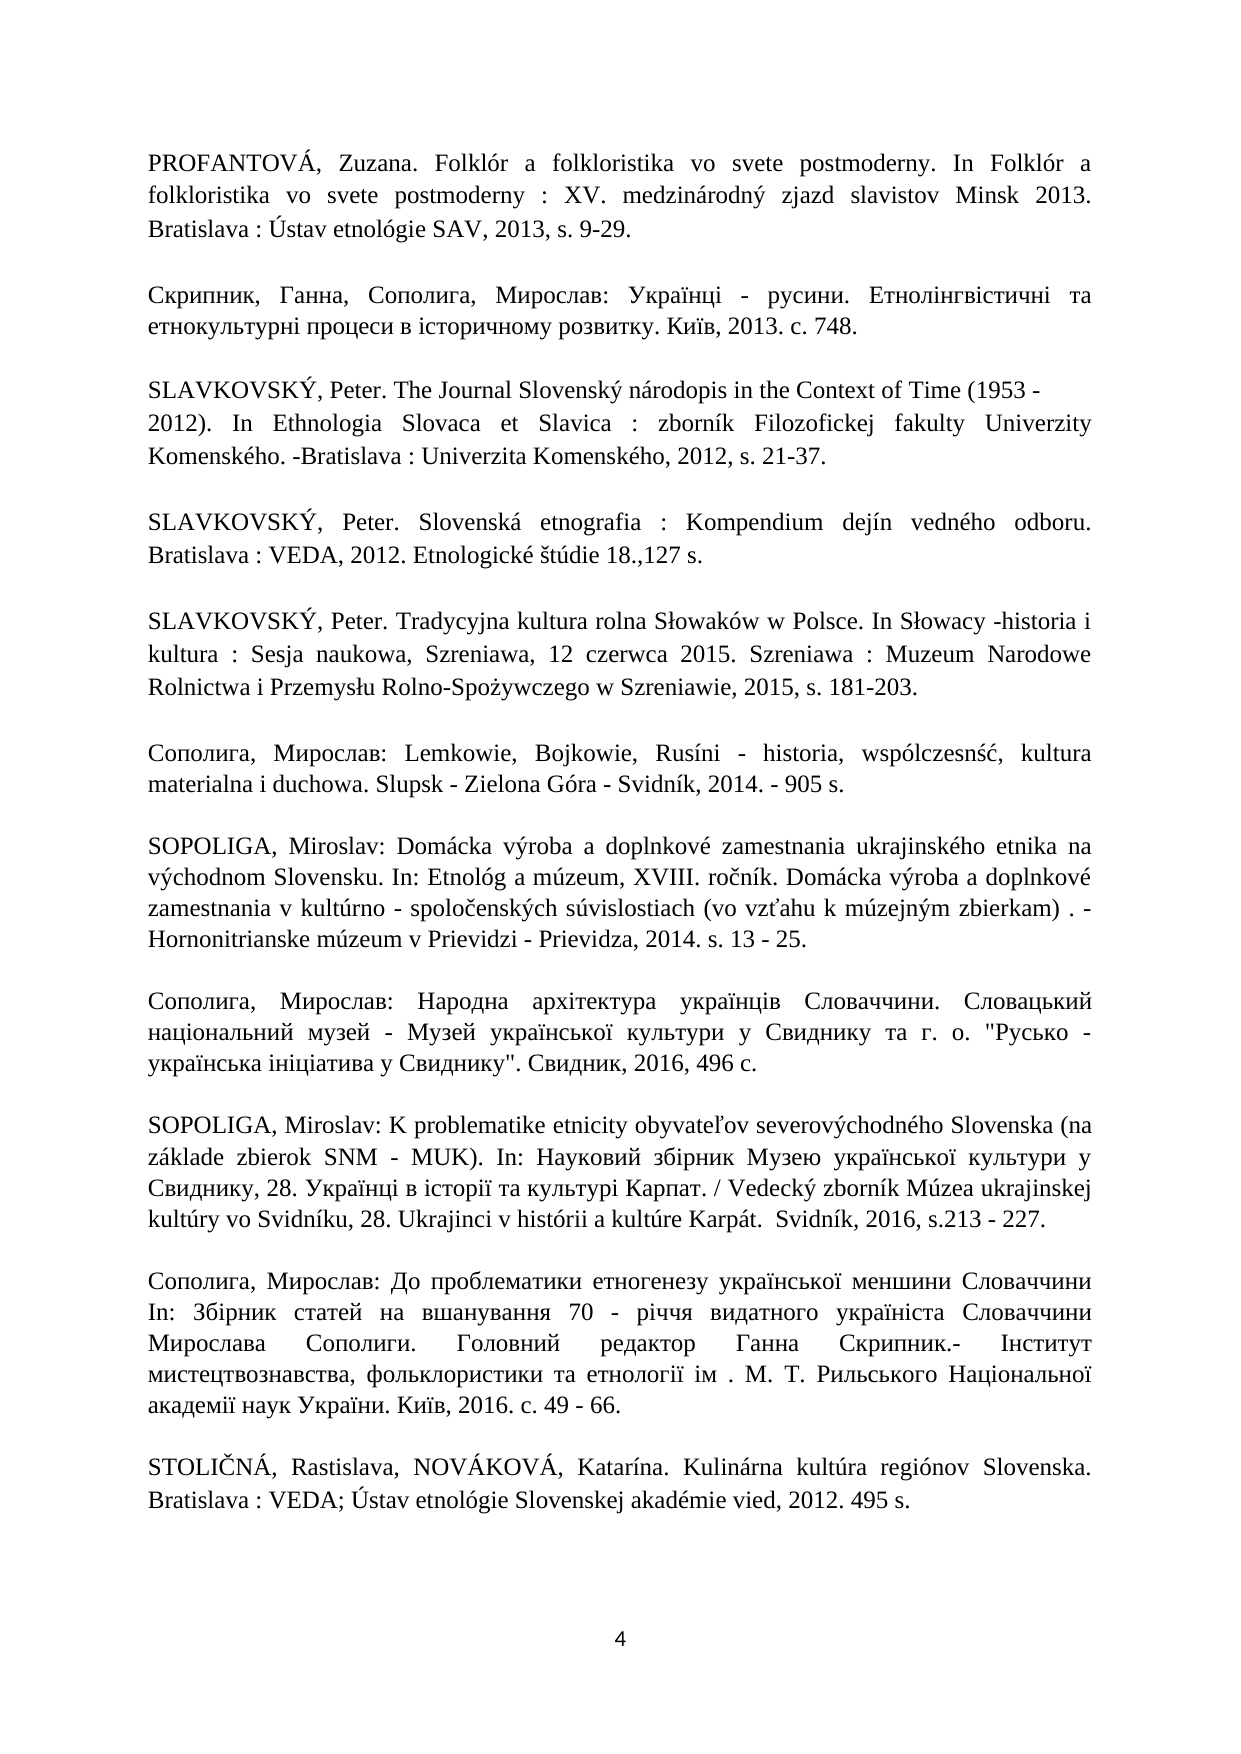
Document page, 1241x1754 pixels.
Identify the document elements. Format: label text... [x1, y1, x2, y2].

text SOPOLIGA, Miroslav: Domácka výroba a doplnkové zamestnania ukrajinského etnika na východnom Slovensku. In: Etnológ a múzeum, XVIII. ročník. Domácka výroba a doplnkové zamestnania v kultúrno - spoločenských súvislostiach (vo vzťahu k múzejným zbierkam) . - Hornonitrianske múzeum v Prievidzi - Prievidza, 2014. s. 13 - 25. [148, 831, 1093, 953]
text 2012). In Ethnologia Slovaca et Slavica : zborník Filozofickej fakulty Univerzity Komenského. -Bratislava : Univerzita Komenského, 2012, s. 21-37. [148, 408, 1093, 469]
text Скрипник, Ганна, Сополига, Мирослав: Українці - русини. Етнолінгвістичні та етнокультурні процеси в історичному розвитку. Київ, 2013. c. 748. [148, 280, 1093, 339]
text SOPOLIGA, Miroslav: K problematike etnicity obyvateľov severovýchodného Slovenska (na základe zbierok SNM - MUK). In: Науковий збірник Музею української культури у Свиднику, 28. Українці в історії та культурі Карпат. / Vedecký zborník Múzea ukrajinskej kultúry vo Svidníku, 28. Ukrajinci v histórii a kultúre Karpát. Svidník, 2016, s.213 - 227. [148, 1111, 1093, 1232]
text Сополига, Мирослав: Народна архітектура українців Словаччини. Словацький національний музей - Музей української культури у Свиднику та г. о. "Русько - українська ініціатива у Свиднику". Свидник, 2016, 496 с. [148, 986, 1093, 1077]
text Сополига, Мирослав: До проблематики етногенезу української меншини Словаччини In: Збірник статей на вшанування 70 - річчя видатного україніста Словаччини Мирослава Сополиги. Головний редактор Ганна Скрипник.- Інститут мистецтвознавства, фольклористики та етнології ім . М. Т. Рильського Національної академії наук України. Київ, 2016. c. 49 - 66. [148, 1266, 1093, 1419]
text PROFANTOVÁ, Zuzana. Folklór a folkloristika vo svete postmoderny. In Folklór a folkloristika vo svete postmoderny : XV. medzinárodný zjazd slavistov Minsk 2013. Bratislava : Ústav etnológie SAV, 2013, s. 9-29. [148, 148, 1093, 242]
text Сополига, Мирослав: Lemkowie, Bojkowie, Rusíni - historia, wspólczesnść, kultura materialna i duchowa. Slupsk - Zielona Góra - Svidník, 2014. - 905 s. [148, 738, 1093, 798]
text SLAVKOVSKÝ, Peter. The Journal Slovenský národopis in the Context of Time (1953 - [148, 375, 1093, 403]
text STOLIČNÁ, Rastislava, NOVÁKOVÁ, Katarína. Kulinárna kultúra regiónov Slovenska. Bratislava : VEDA; Ústav etnológie Slovenskej akadémie vied, 2012. 495 s. [148, 1452, 1093, 1514]
text SLAVKOVSKÝ, Peter. Slovenská etnografia : Kompendium dejín vedného odboru. Bratislava : VEDA, 2012. Etnologické štúdie 18.,127 s. [148, 507, 1093, 569]
text SLAVKOVSKÝ, Peter. Tradycyjna kultura rolna Słowaków w Polsce. In Słowacy -historia i kultura : Sesja naukowa, Szreniawa, 12 czerwca 2015. Szreniawa : Muzeum Narodowe Rolnictwa i Przemysłu Rolno-Spożywczego w Szreniawie, 2015, s. 181-203. [148, 606, 1093, 701]
